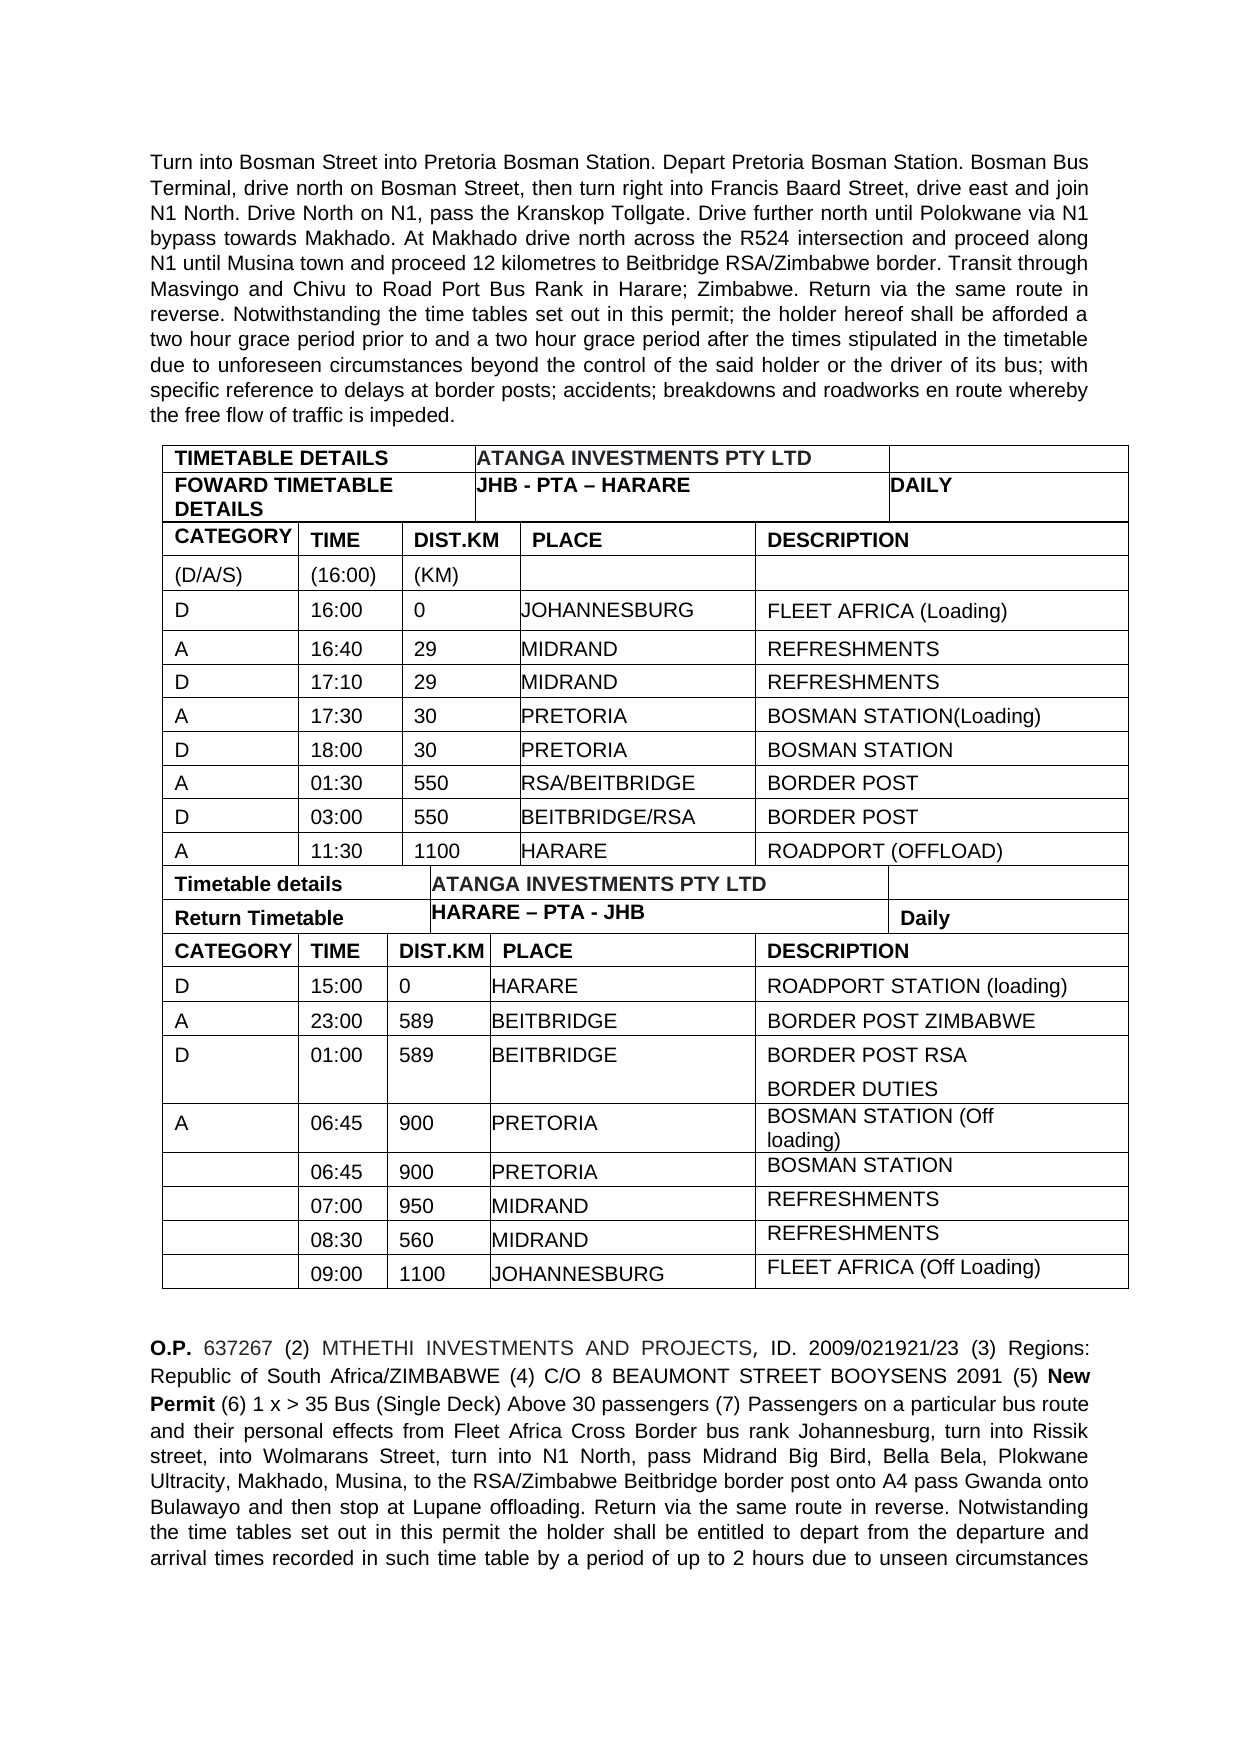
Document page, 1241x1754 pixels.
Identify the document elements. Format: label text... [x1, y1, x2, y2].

table_cell 18:00 [299, 732, 402, 764]
table_cell 17:30 [299, 698, 402, 731]
table_cell A [163, 631, 298, 663]
table_cell BORDER POST [756, 766, 1128, 798]
table_cell (KM) [403, 556, 520, 590]
table_cell [889, 866, 1128, 899]
table_cell D [163, 732, 298, 764]
table_cell 01:00 [299, 1036, 387, 1103]
table_cell D [163, 665, 298, 697]
table_cell 950 [388, 1187, 490, 1220]
table_cell 15:00 [299, 967, 387, 1001]
table_cell [163, 1221, 298, 1254]
table_cell HARARE – PTA - JHB [431, 900, 888, 932]
table_cell 09:00 [299, 1255, 387, 1288]
table_cell PLACE [491, 934, 755, 966]
table_cell Timetable details [163, 866, 430, 899]
table_cell REFRESHMENTS [756, 1221, 1128, 1254]
table_cell PRETORIA [521, 732, 755, 764]
table_cell D [163, 1036, 298, 1103]
table_cell 16:00 [299, 591, 402, 630]
table_cell ROADPORT STATION (loading) [756, 967, 1128, 1001]
table_cell [163, 1153, 298, 1186]
table_cell 589 [388, 1002, 490, 1035]
table_cell [163, 1255, 298, 1288]
table_header TIMETABLE DETAILS [163, 446, 475, 472]
table_cell 06:45 [299, 1153, 387, 1186]
table_cell RSA/BEITBRIDGE [521, 766, 755, 798]
table_cell 08:30 [299, 1221, 387, 1254]
table_cell 16:40 [299, 631, 402, 663]
table_cell D [163, 799, 298, 832]
table_cell JHB - PTA – HARARE [476, 473, 889, 521]
table_cell Return Timetable [163, 900, 430, 932]
table_cell [163, 1187, 298, 1220]
table_cell BOSMAN STATION(Loading) [756, 698, 1128, 731]
table_cell 900 [388, 1104, 490, 1152]
table_cell PRETORIA [491, 1153, 755, 1186]
table_cell 0 [388, 967, 490, 1001]
table_cell FLEET AFRICA (Off Loading) [756, 1255, 1128, 1288]
table_cell FOWARD TIMETABLE DETAILS [163, 473, 475, 521]
table_cell BORDER POST ZIMBABWE [756, 1002, 1128, 1035]
table_cell 17:10 [299, 665, 402, 697]
table_cell A [163, 1104, 298, 1152]
table_cell 30 [403, 698, 520, 731]
table_cell (16:00) [299, 556, 402, 590]
table_cell 1100 [388, 1255, 490, 1288]
table_cell BEITBRIDGE [491, 1036, 755, 1103]
table_cell A [163, 833, 298, 865]
table_cell 23:00 [299, 1002, 387, 1035]
table_cell 30 [403, 732, 520, 764]
table_cell BORDER POST RSA BORDER DUTIES [756, 1036, 1128, 1103]
table_cell DAILY [890, 473, 1128, 521]
table_cell 900 [388, 1153, 490, 1186]
table_cell ATANGA INVESTMENTS PTY LTD [431, 866, 888, 899]
table_cell [521, 556, 755, 590]
table_cell BOSMAN STATION [756, 1153, 1128, 1186]
table_cell TIME [299, 934, 387, 966]
table_cell 560 [388, 1221, 490, 1254]
table_cell REFRESHMENTS [756, 665, 1128, 697]
table_cell BEITBRIDGE [491, 1002, 755, 1035]
table_cell 07:00 [299, 1187, 387, 1220]
table_cell HARARE [521, 833, 755, 865]
table_cell BEITBRIDGE/RSA [521, 799, 755, 832]
table_cell DESCRIPTION [756, 934, 1128, 966]
table_cell 29 [403, 631, 520, 663]
table_cell D [163, 591, 298, 630]
table_cell PRETORIA [491, 1104, 755, 1152]
table_cell JOHANNESBURG [491, 1255, 755, 1288]
table_cell 589 [388, 1036, 490, 1103]
table_cell MIDRAND [491, 1221, 755, 1254]
table_cell 1100 [403, 833, 520, 865]
table_header [890, 446, 1128, 472]
table_cell DIST.KM [403, 523, 520, 555]
table_cell BOSMAN STATION (Off loading) [756, 1104, 1128, 1152]
table_cell MIDRAND [491, 1187, 755, 1220]
table_cell D [163, 967, 298, 1001]
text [150, 1331, 1090, 1569]
table_cell TIME [299, 523, 402, 555]
table_cell MIDRAND [521, 665, 755, 697]
table_header ATANGA INVESTMENTS PTY LTD [476, 446, 889, 472]
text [150, 150, 1090, 427]
table_cell A [163, 698, 298, 731]
table_cell PRETORIA [521, 698, 755, 731]
table_cell A [163, 1002, 298, 1035]
table_cell [756, 556, 1128, 590]
table_cell (D/A/S) [163, 556, 298, 590]
table_cell FLEET AFRICA (Loading) [756, 591, 1128, 630]
table_cell BOSMAN STATION [756, 732, 1128, 764]
table_cell DIST.KM [388, 934, 490, 966]
table_cell PLACE [521, 523, 755, 555]
table_cell HARARE [491, 967, 755, 1001]
table_cell JOHANNESBURG [521, 591, 755, 630]
table_cell REFRESHMENTS [756, 631, 1128, 663]
table_cell DESCRIPTION [756, 523, 1128, 555]
table_cell REFRESHMENTS [756, 1187, 1128, 1220]
table_cell MIDRAND [521, 631, 755, 663]
table_cell A [163, 766, 298, 798]
table_cell ROADPORT (OFFLOAD) [756, 833, 1128, 865]
table_cell Daily [889, 900, 1128, 932]
table_cell BORDER POST [756, 799, 1128, 832]
table_cell 550 [403, 799, 520, 832]
table_cell 11:30 [299, 833, 402, 865]
table_cell 29 [403, 665, 520, 697]
table_cell 0 [403, 591, 520, 630]
table_cell 03:00 [299, 799, 402, 832]
table_cell CATEGORY [163, 523, 298, 555]
table_cell 01:30 [299, 766, 402, 798]
table_cell CATEGORY [163, 934, 298, 966]
table_cell 06:45 [299, 1104, 387, 1152]
table_cell 550 [403, 766, 520, 798]
